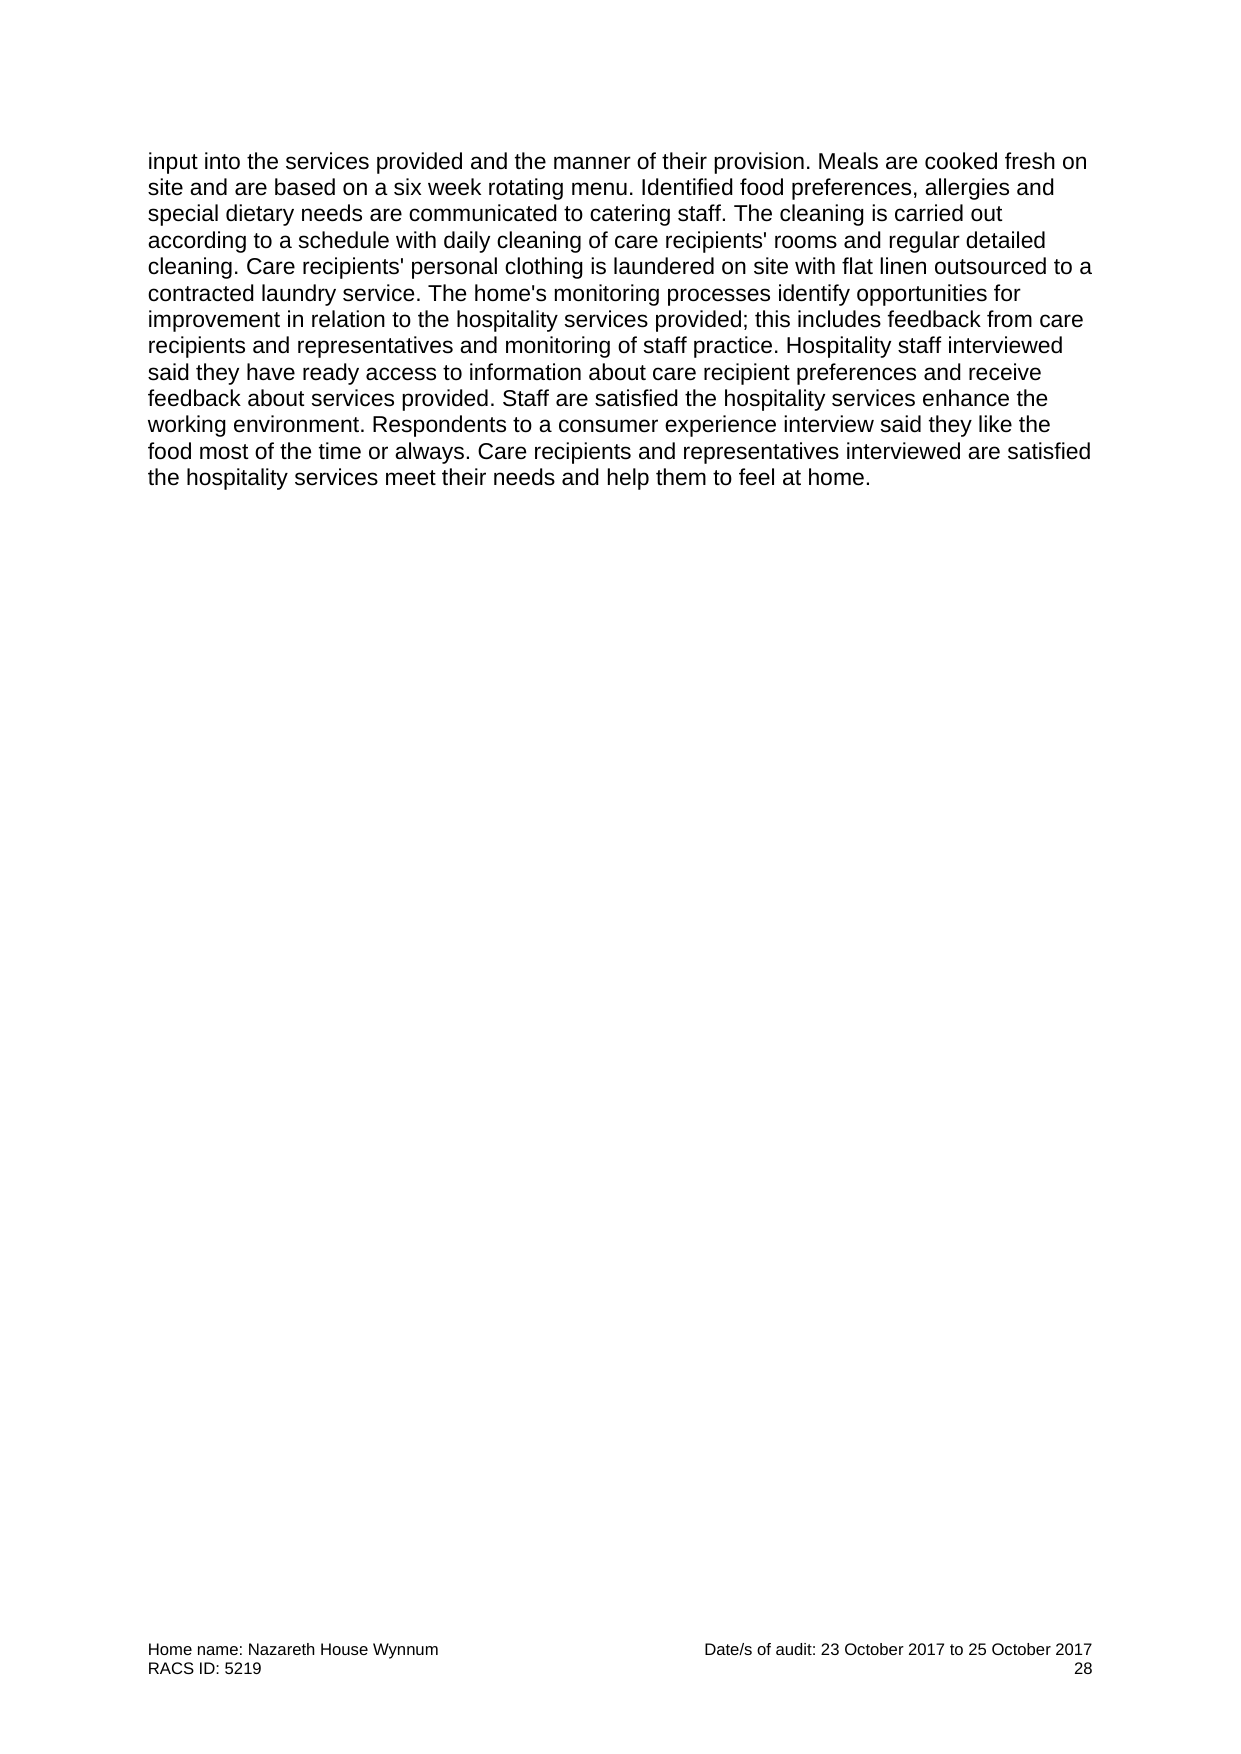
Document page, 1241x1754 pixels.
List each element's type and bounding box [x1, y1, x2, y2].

text [148, 148, 1092, 490]
